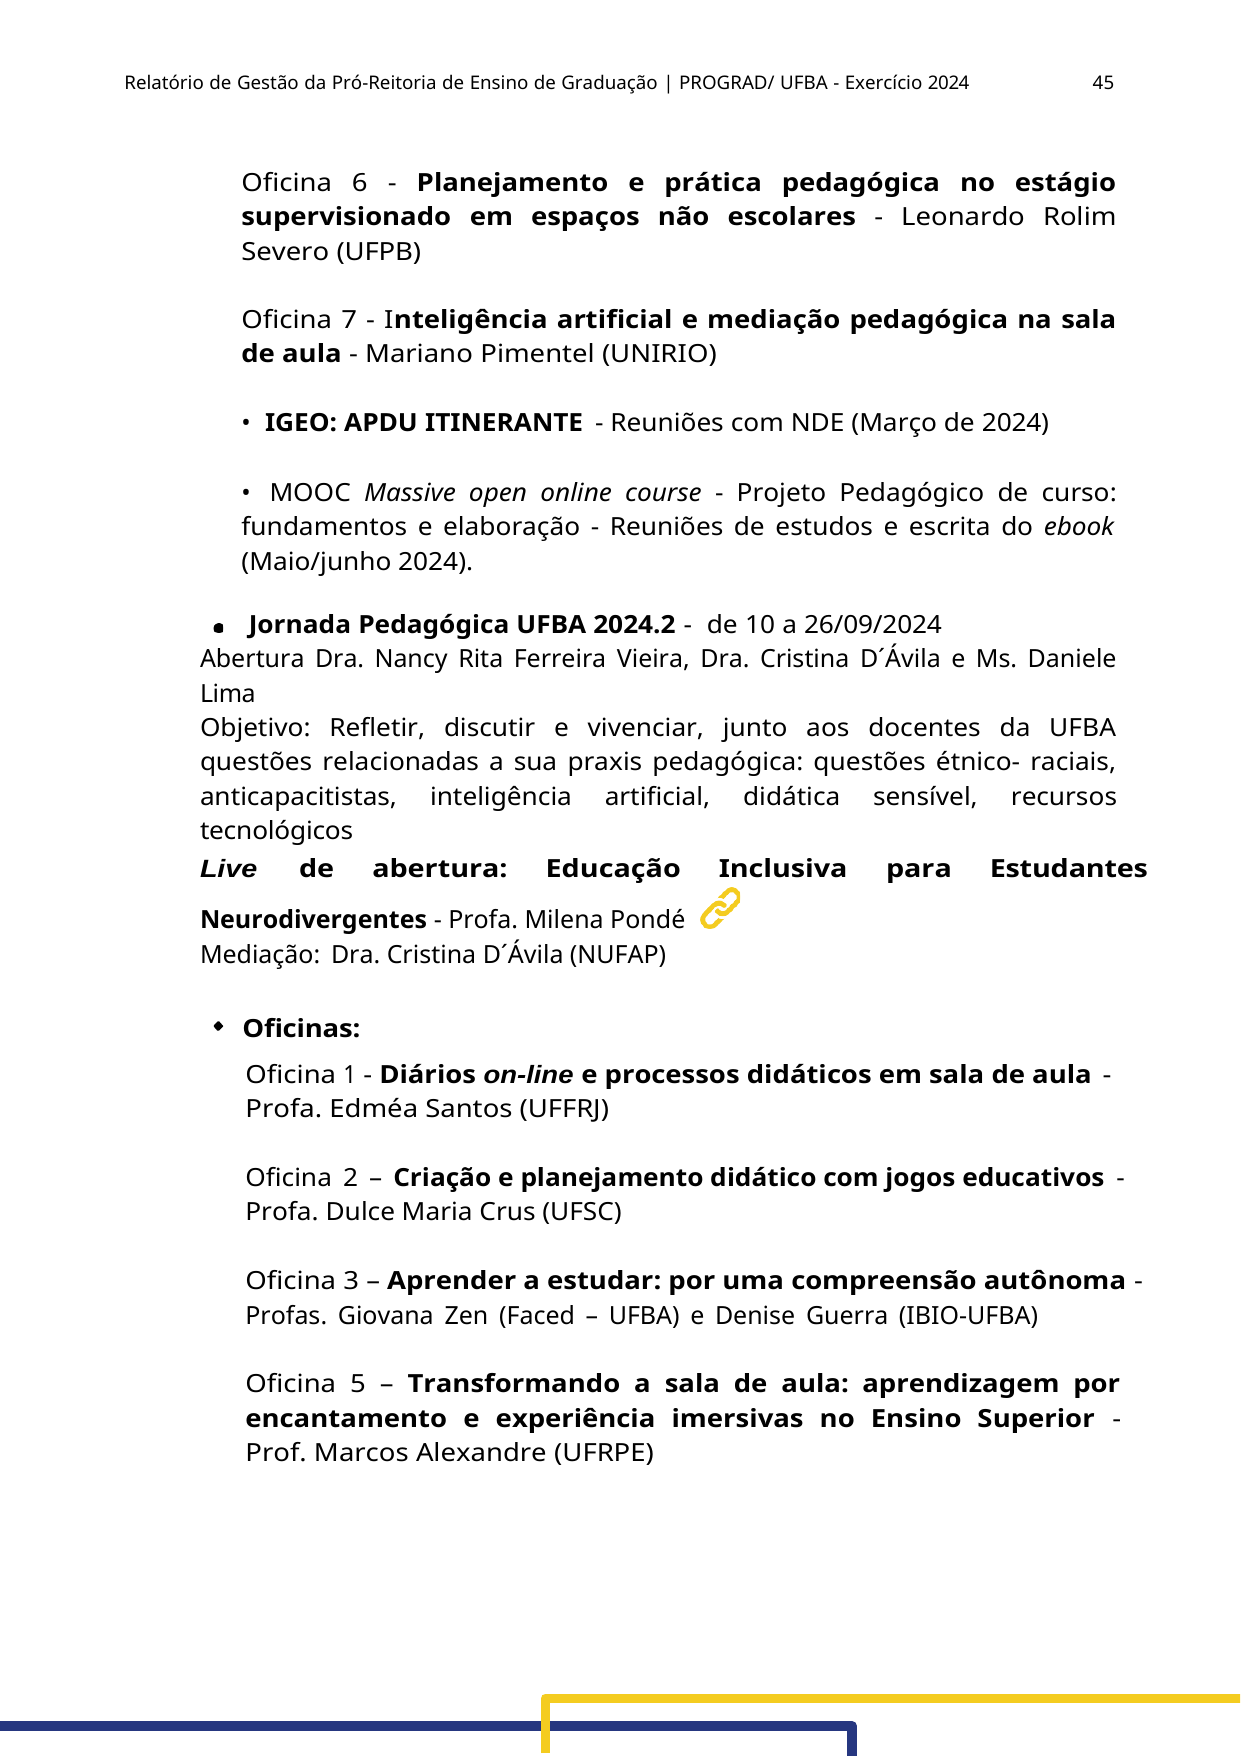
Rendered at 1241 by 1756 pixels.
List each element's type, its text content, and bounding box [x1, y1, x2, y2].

text Jornada Pedagógica UFBA 2024.2 - de 10 a 26/09/2024 [214, 606, 1211, 640]
list IGEO: APDU ITINERANTE - Reuniões com NDE (Março de 2024) [241, 405, 1211, 439]
text Oficina 1 - Diários on-line e processos didáticos em sala de aula - Profa. Edméa Santos (UFFRJ) [245, 1056, 1145, 1125]
list MOOC Massive open online course - Projeto Pedagógico de curso: fundamentos e elaboração - Reuniões de estudos e escrita do ebook (Maio/junho 2024). [241, 474, 1117, 577]
text Oficina 3 – Aprender a estudar: por uma compreensão autônoma - Profas. Giovana Zen (Faced – UFBA) e Denise Guerra (IBIO-UFBA) [245, 1263, 1145, 1331]
picture [700, 887, 741, 929]
text Oficina 2 – Criação e planejamento didático com jogos educativos - Profa. Dulce Maria Crus (UFSC) [245, 1160, 1145, 1228]
subtitle Oficinas: [242, 1010, 1211, 1044]
text Oficina 5 – Transformando a sala de aula: aprendizagem por encantamento e experiência imersivas no Ensino Superior - Prof. Marcos Alexandre (UFRPE) [245, 1366, 1121, 1469]
text Oficina 6 - Planejamento e prática pedagógica no estágio supervisionado em espaços não escolares - Leonardo Rolim Severo (UFPB) [241, 164, 1117, 267]
subtitle Live de abertura: Educação Inclusiva para Estudantes [200, 850, 1211, 884]
picture [213, 623, 224, 633]
text Objetivo: Refletir, discutir e vivenciar, junto aos docentes da UFBA questões relacionadas a sua praxis pedagógica: questões étnico- raciais, anticapacitistas, inteligência artificial, didática sensível, recursos tecnológicos [200, 710, 1117, 847]
text Neurodivergentes - Profa. Milena Pondé Mediação: Dra. Cristina D´Ávila (NUFAP) [200, 891, 854, 971]
text Abertura Dra. Nancy Rita Ferreira Vieira, Dra. Cristina D´Ávila e Ms. Daniele Lima [200, 641, 1117, 709]
text Oficina 7 - Inteligência artificial e mediação pedagógica na sala de aula - Mariano Pimentel (UNIRIO) [241, 302, 1117, 370]
